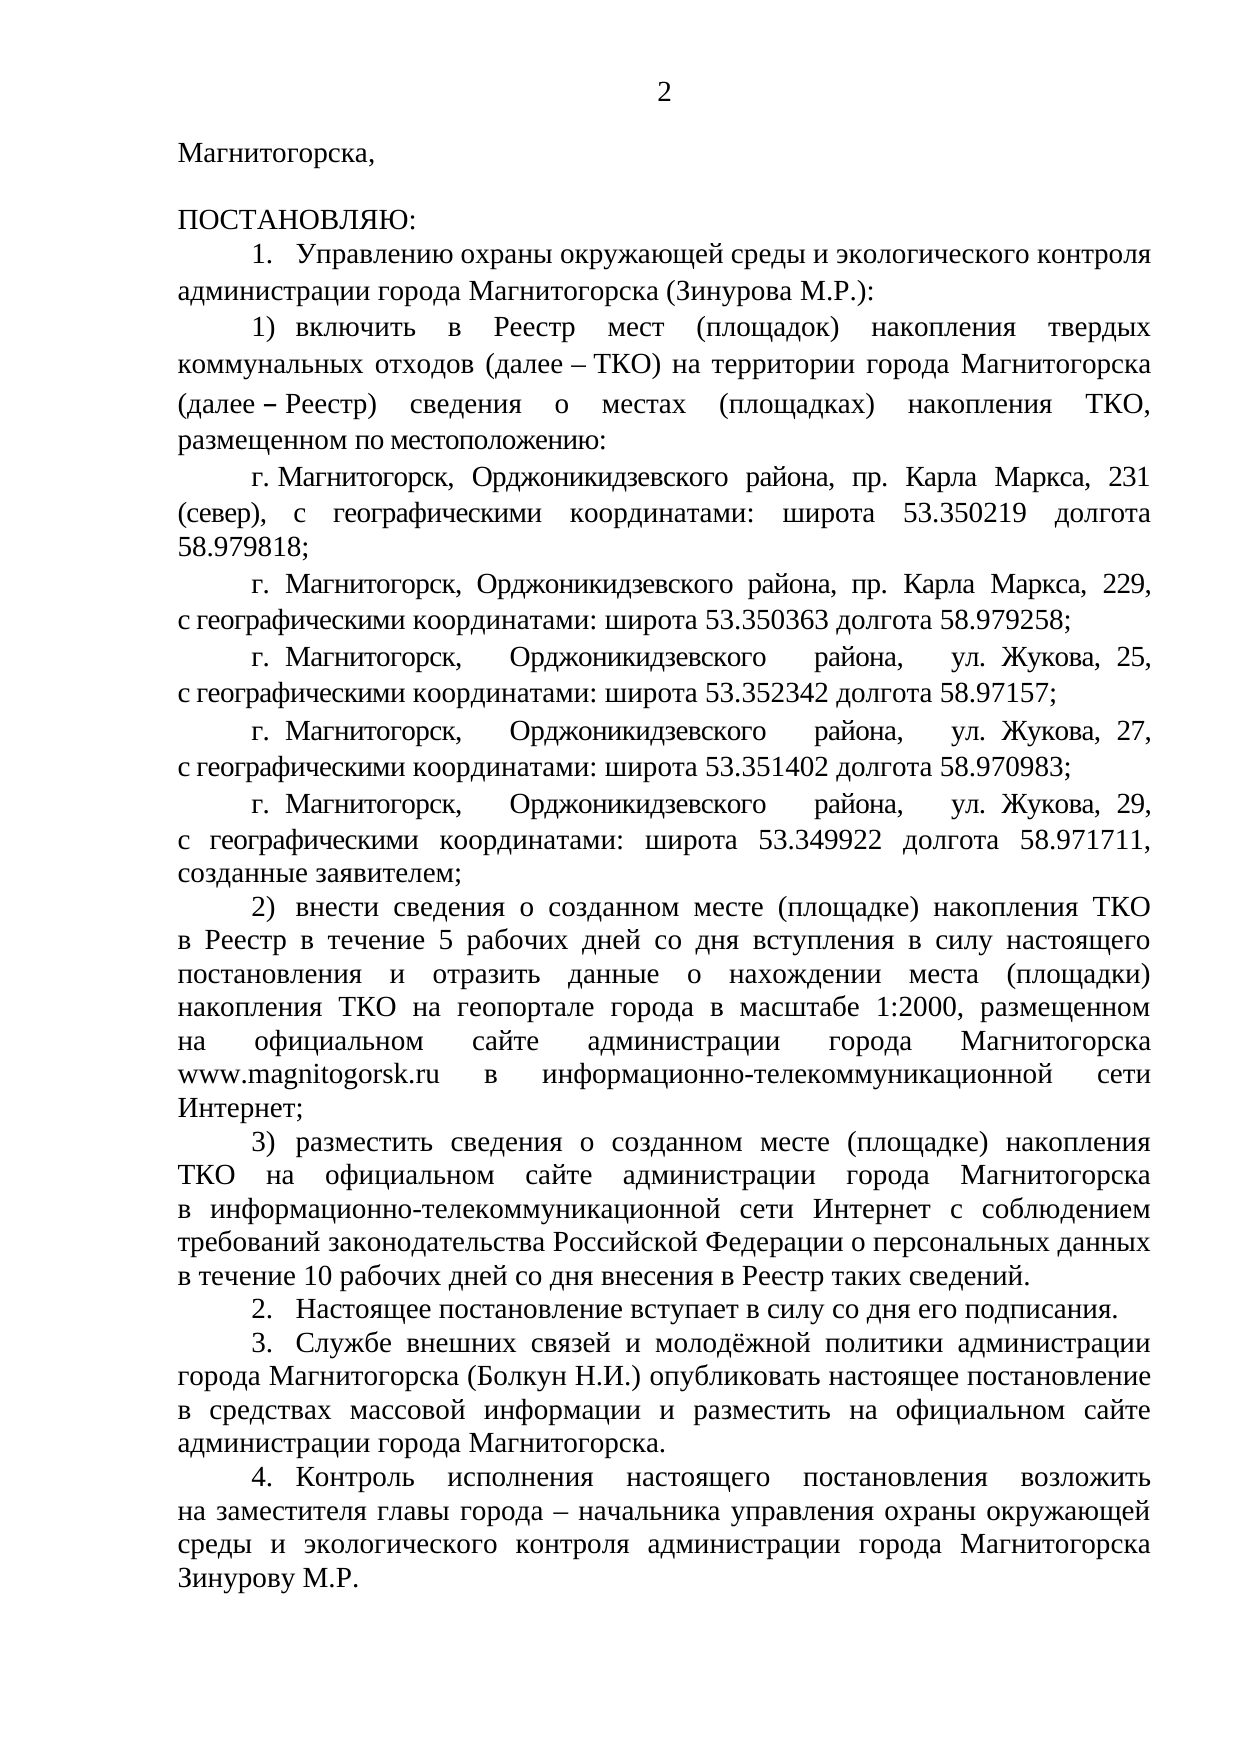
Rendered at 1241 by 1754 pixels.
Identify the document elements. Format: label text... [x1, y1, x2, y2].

text 3. Службе внешних связей и молодёжной политики администрации города Магнитогорска (Болкун Н.И.) опубликовать настоящее постановление в средствах массовой информации и разместить на официальном сайте администрации города Магнитогорска. [177, 1325, 1152, 1459]
text 2) внести сведения о созданном месте (площадке) накопления ТКО в Реестр в течение 5 рабочих дней со дня вступления в силу настоящего постановления и отразить данные о нахождении места (площадки) накопления ТКО на геопортале города в масштабе 1:2000, размещенном на официальном сайте администрации города Магнитогорска www.magnitogorsk.ru в информационно-телекоммуникационной сети Интернет; [177, 889, 1152, 1124]
text ПОСТАНОВЛЯЮ: [177, 202, 1152, 236]
list Управлению охраны окружающей среды и экологического контроля администрации города Магнитогорска (Зинурова М.Р.): [177, 236, 1152, 309]
text 2. Настоящее постановление вступает в силу со дня его подписания. [177, 1291, 1152, 1325]
text г. Магнитогорск, Орджоникидзевского района, ул. Жукова, 27, с географическими координатами: широта 53.351402 долгота 58.970983; [177, 709, 1152, 782]
text 4. Контроль исполнения настоящего постановления возложить на заместителя главы города – начальника управления охраны окружающей среды и экологического контроля администрации города Магнитогорска Зинурову М.Р. [177, 1459, 1152, 1593]
text г. Магнитогорск, Орджоникидзевского района, пр. Карла Маркса, 231 (север), с географическими координатами: широта 53.350219 долгота 58.979818; [177, 456, 1152, 562]
text 3) разместить сведения о созданном месте (площадке) накопления ТКО на официальном сайте администрации города Магнитогорска в информационно-телекоммуникационной сети Интернет с соблюдением требований законодательства Российской Федерации о персональных данных в течение 10 рабочих дней со дня внесения в Реестр таких сведений. [177, 1124, 1152, 1291]
text г. Магнитогорск, Орджоникидзевского района, ул. Жукова, 25, с географическими координатами: широта 53.352342 долгота 58.97157; [177, 636, 1152, 709]
text г. Магнитогорск, Орджоникидзевского района, пр. Карла Маркса, 229, с географическими координатами: широта 53.350363 долгота 58.979258; [177, 562, 1152, 636]
text г. Магнитогорск, Орджоникидзевского района, ул. Жукова, 29, с географическими координатами: широта 53.349922 долгота 58.971711, созданные заявителем; [177, 782, 1152, 889]
text 1) включить в Реестр мест (площадок) накопления твердых коммунальных отходов (далее – ТКО) на территории города Магнитогорска (далее – Реестр) сведения о местах (площадках) накопления ТКО, размещенном по местоположению: [177, 309, 1152, 456]
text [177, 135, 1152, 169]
